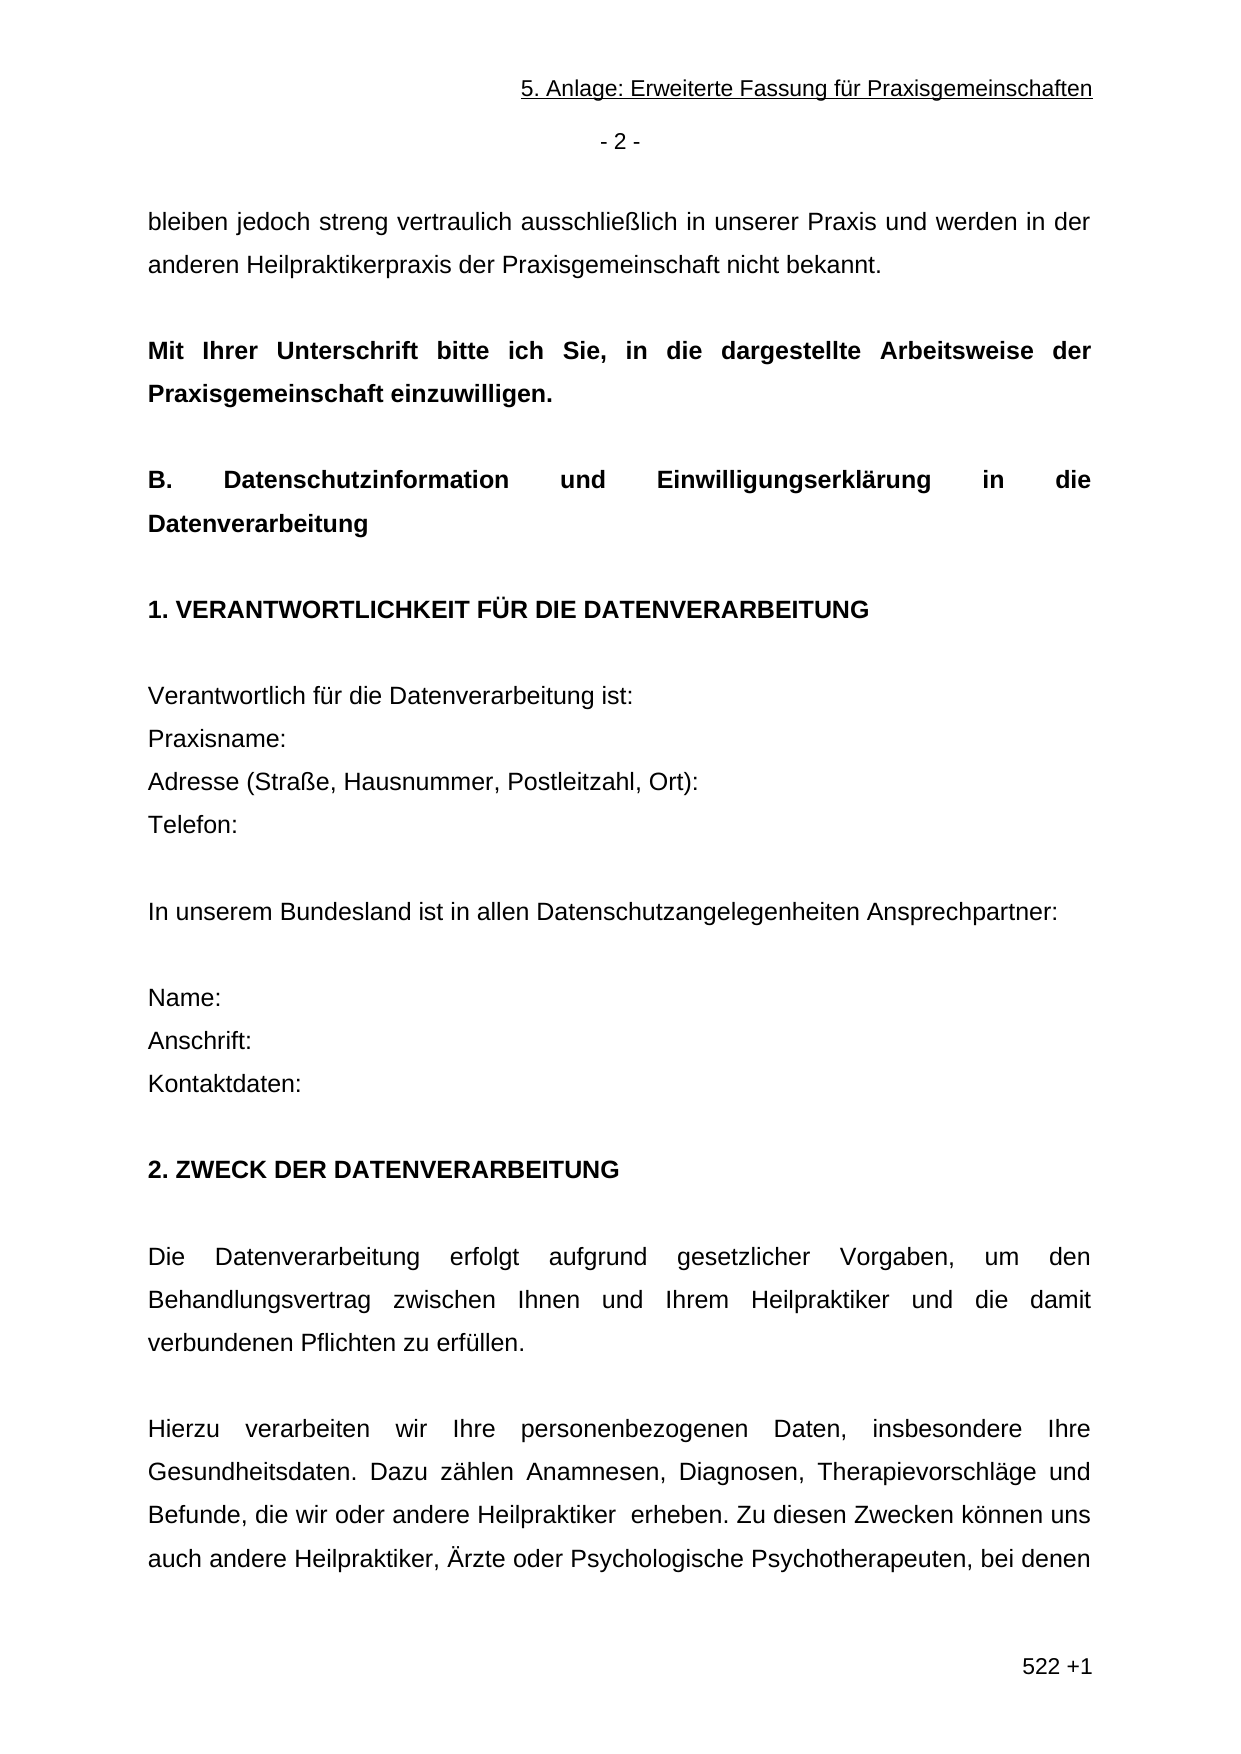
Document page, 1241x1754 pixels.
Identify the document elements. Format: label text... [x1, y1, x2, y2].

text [148, 207, 1092, 279]
text Praxisname: [148, 724, 1092, 753]
text In unserem Bundesland ist in allen Datenschutzangelegenheiten Ansprechpartner: [148, 897, 1092, 926]
text Verantwortlich für die Datenverarbeitung ist: [148, 681, 1092, 710]
text 1. VERANTWORTLICHKEIT FÜR DIE DATENVERARBEITUNG [148, 595, 1092, 624]
text Telefon: [148, 811, 1092, 839]
text Name: [148, 983, 1092, 1012]
text Kontaktdaten: [148, 1069, 1092, 1098]
text 2. ZWECK DER DATENVERARBEITUNG [148, 1156, 1092, 1184]
text Die Datenverarbeitung erfolgt aufgrund gesetzlicher Vorgaben, um den Behandlungsvertrag zwischen Ihnen und Ihrem Heilpraktiker und die damit verbundenen Pflichten zu erfüllen. [148, 1242, 1092, 1357]
text Mit Ihrer Unterschrift bitte ich Sie, in die dargestellte Arbeitsweise der Praxisgemeinschaft einzuwilligen. [148, 336, 1092, 408]
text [148, 1414, 1092, 1572]
text Anschrift: [148, 1026, 1092, 1055]
text Adresse (Straße, Hausnummer, Postleitzahl, Ort): [148, 767, 1092, 796]
text B. Datenschutzinformation und Einwilligungserklärung in die Datenverarbeitung [148, 466, 1092, 537]
